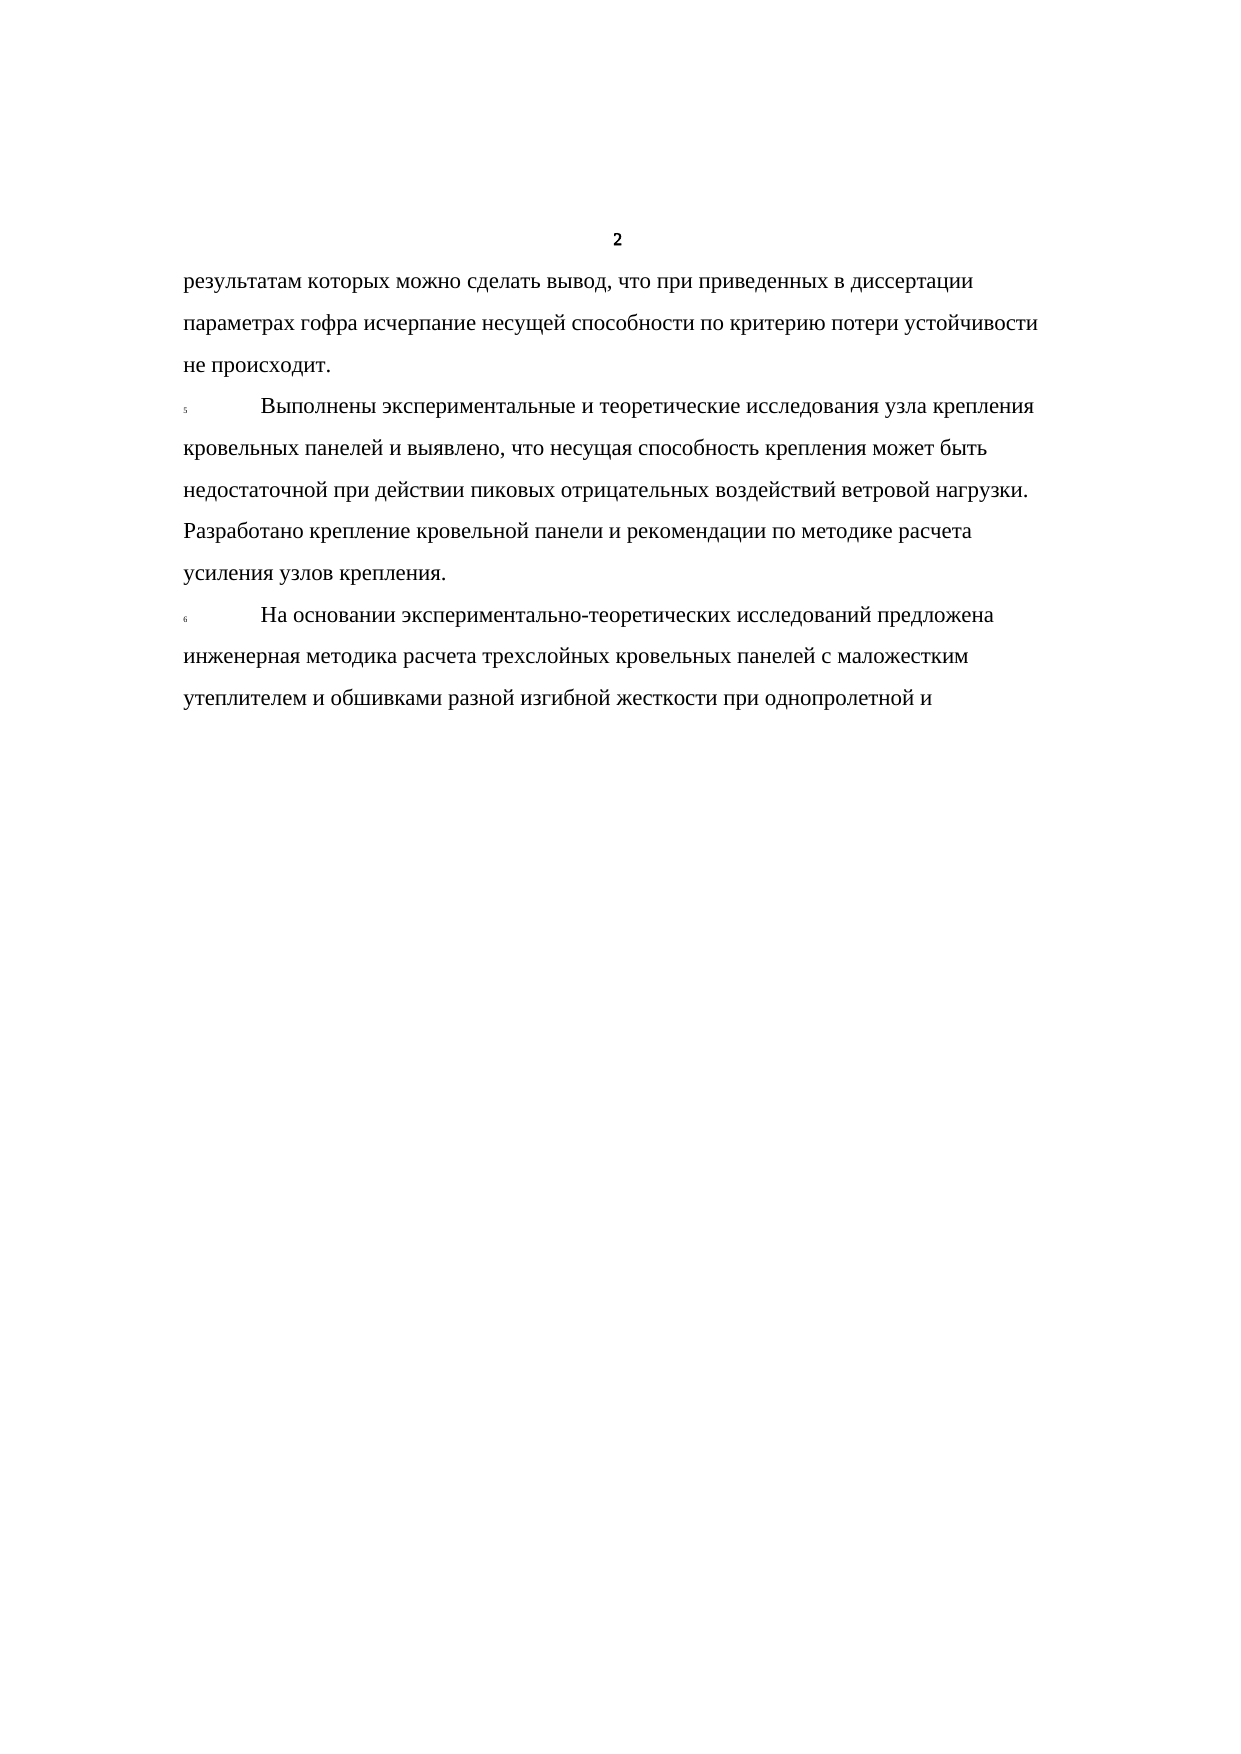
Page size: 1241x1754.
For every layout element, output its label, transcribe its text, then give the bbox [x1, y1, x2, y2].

list Выполнены экспериментальные и теоретические исследования узла крепления кровельных панелей и выявлено, что несущая способность крепления может быть недостаточной при действии пиковых отрицательных воздействий ветровой нагрузки. Разработано крепление кровельной панели и рекомендации по методике расчета усиления узлов крепления. [183, 380, 1060, 589]
list На основании экспериментально-теоретических исследований предложена инженерная методика расчета трехслойных кровельных панелей с маложестким утеплителем и обшивками разной изгибной жесткости при однопролетной и [183, 589, 1060, 714]
